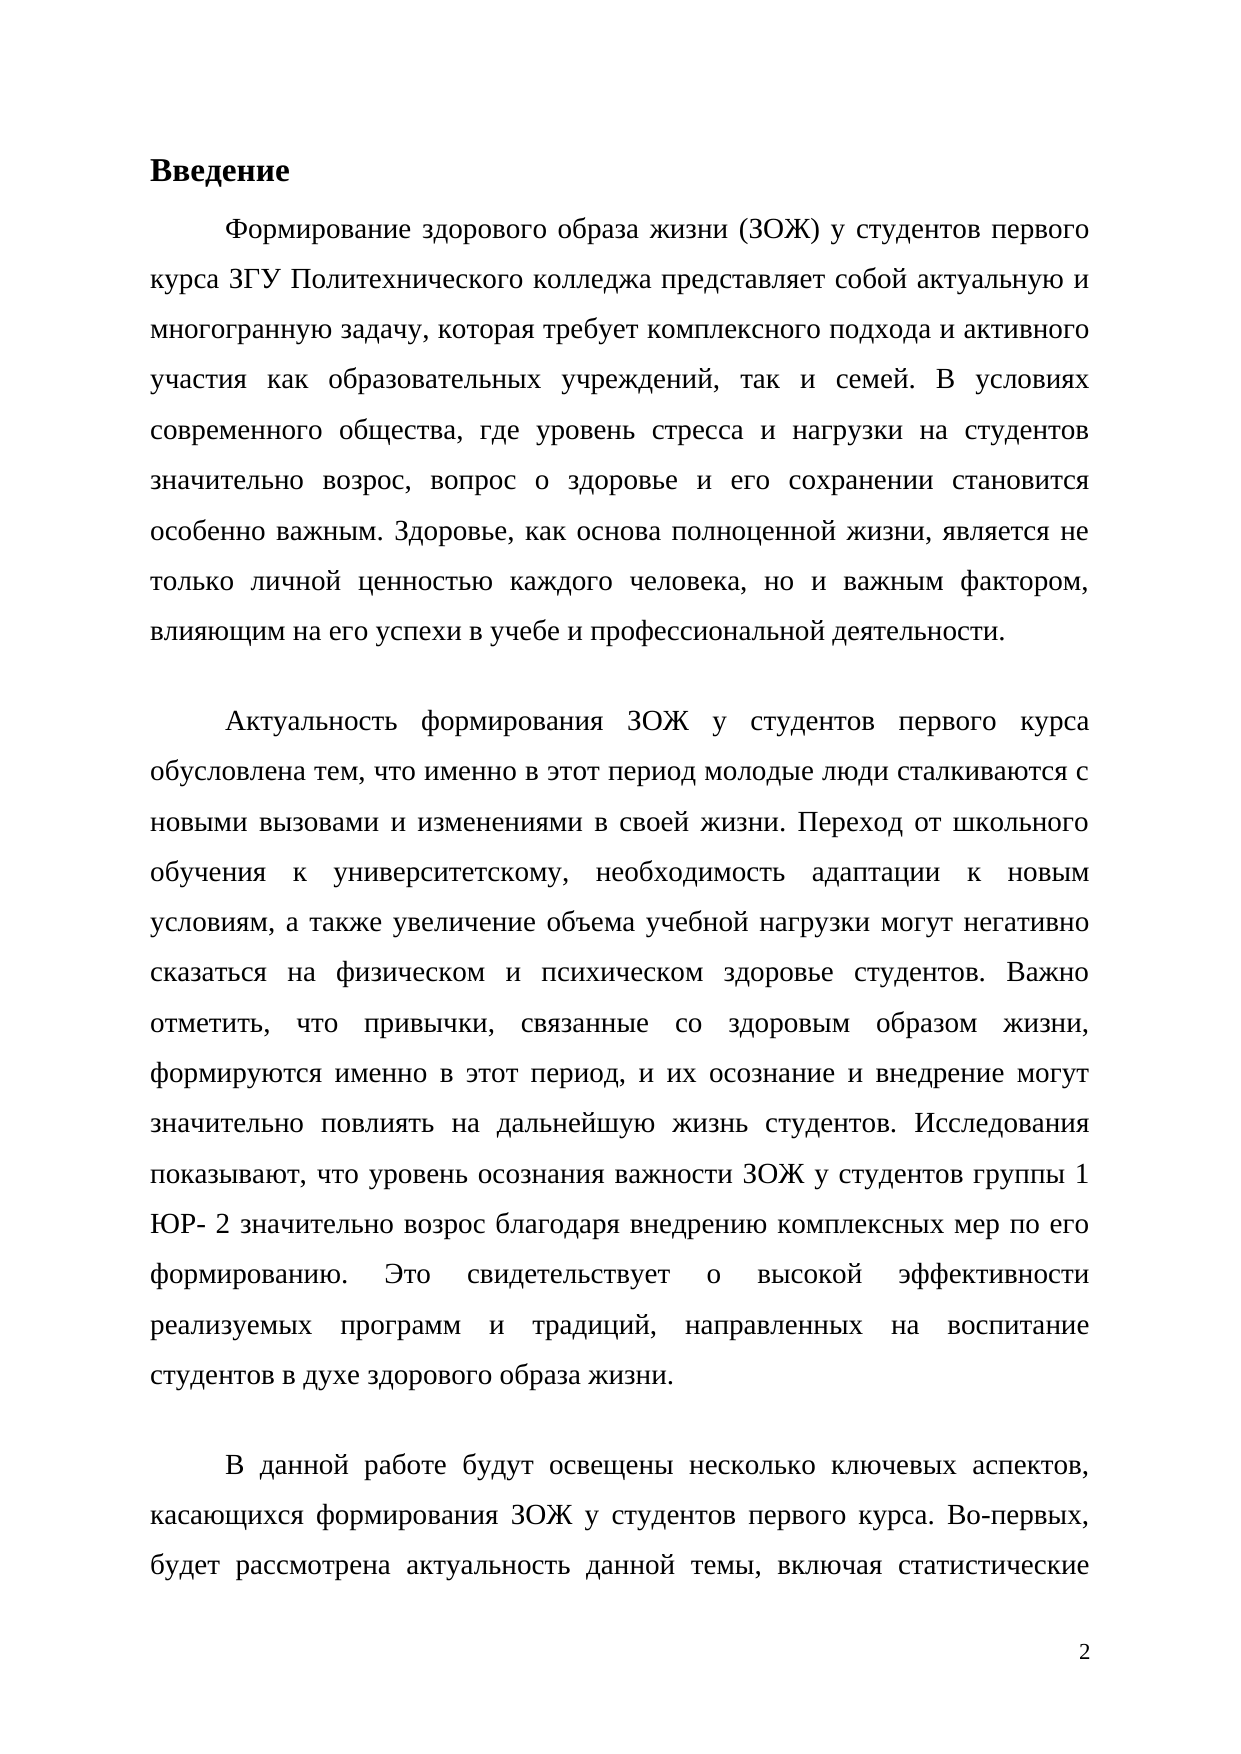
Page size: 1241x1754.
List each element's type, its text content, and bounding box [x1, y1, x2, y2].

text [150, 1447, 1090, 1581]
text Формирование здорового образа жизни (ЗОЖ) у студентов первого курса ЗГУ Политехнического колледжа представляет собой актуальную и многогранную задачу, которая требует комплексного подхода и активного участия как образовательных учреждений, так и семей. В условиях современного общества, где уровень стресса и нагрузки на студентов значительно возрос, вопрос о здоровье и его сохранении становится особенно важным. Здоровье, как основа полноценной жизни, является не только личной ценностью каждого человека, но и важным фактором, влияющим на его успехи в учебе и профессиональной деятельности. [150, 211, 1090, 647]
subtitle Введение [150, 150, 1090, 188]
text Актуальность формирования ЗОЖ у студентов первого курса обусловлена тем, что именно в этот период молодые люди сталкиваются с новыми вызовами и изменениями в своей жизни. Переход от школьного обучения к университетскому, необходимость адаптации к новым условиям, а также увеличение объема учебной нагрузки могут негативно сказаться на физическом и психическом здоровье студентов. Важно отметить, что привычки, связанные со здоровым образом жизни, формируются именно в этот период, и их осознание и внедрение могут значительно повлиять на дальнейшую жизнь студентов. Исследования показывают, что уровень осознания важности ЗОЖ у студентов группы 1 ЮР- 2 значительно возрос благодаря внедрению комплексных мер по его формированию. Это свидетельствует о высокой эффективности реализуемых программ и традиций, направленных на воспитание студентов в духе здорового образа жизни. [150, 703, 1090, 1391]
